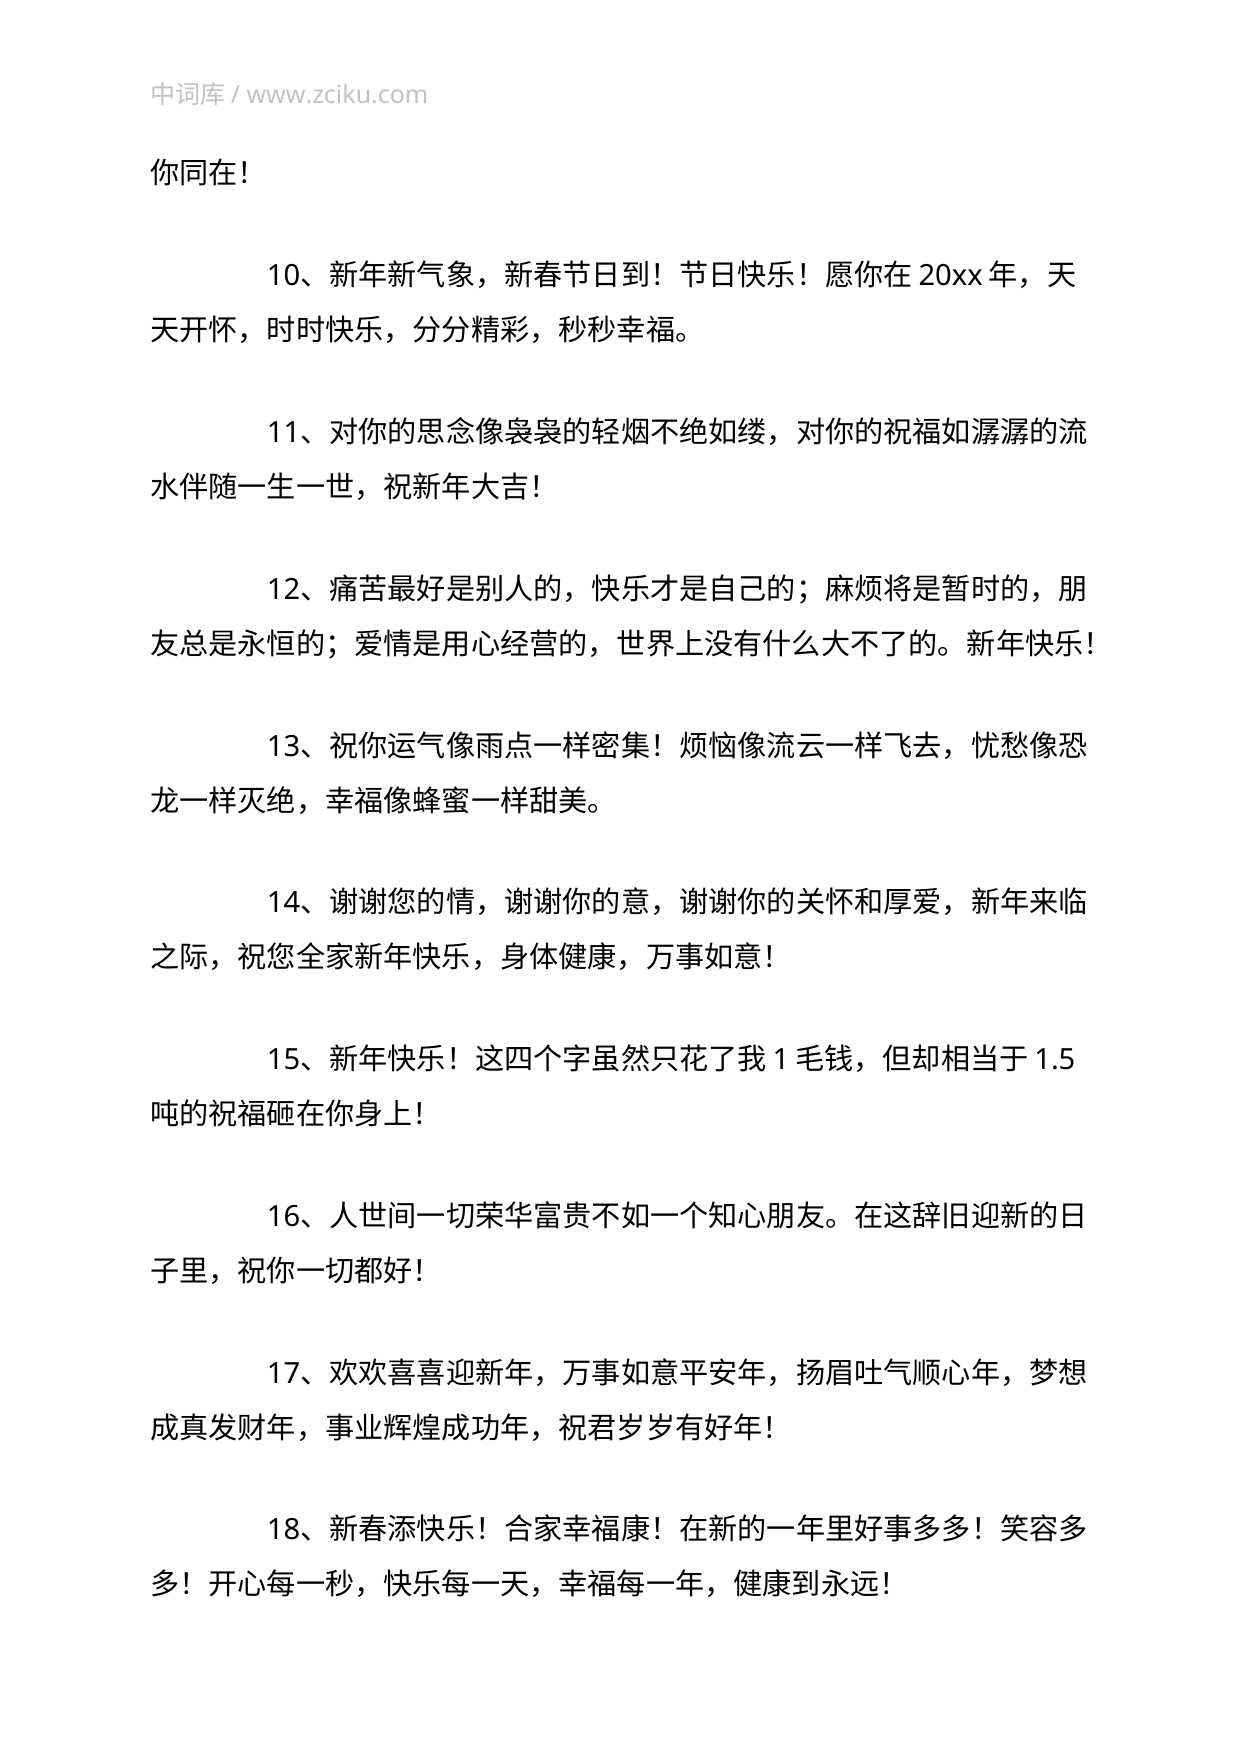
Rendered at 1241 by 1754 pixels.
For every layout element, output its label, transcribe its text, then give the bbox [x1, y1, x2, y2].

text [150, 150, 1090, 192]
text 15、新年快乐！这四个字虽然只花了我1毛钱，但却相当于1.5吨的祝福砸在你身上！ [150, 1036, 1090, 1133]
text 14、谢谢您的情，谢谢你的意，谢谢你的关怀和厚爱，新年来临之际，祝您全家新年快乐，身体健康，万事如意！ [150, 879, 1090, 976]
text 10、新年新气象，新春节日到！节日快乐！愿你在20xx年，天天开怀，时时快乐，分分精彩，秒秒幸福。 [150, 252, 1090, 349]
text 12、痛苦最好是别人的，快乐才是自己的；麻烦将是暂时的，朋友总是永恒的；爱情是用心经营的，世界上没有什么大不了的。新年快乐！ [150, 565, 1090, 663]
text 11、对你的思念像袅袅的轻烟不绝如缕，对你的祝福如潺潺的流水伴随一生一世，祝新年大吉！ [150, 408, 1090, 506]
text 17、欢欢喜喜迎新年，万事如意平安年，扬眉吐气顺心年，梦想成真发财年，事业辉煌成功年，祝君岁岁有好年！ [150, 1349, 1090, 1446]
text 16、人世间一切荣华富贵不如一个知心朋友。在这辞旧迎新的日子里，祝你一切都好！ [150, 1192, 1090, 1290]
text 13、祝你运气像雨点一样密集！烦恼像流云一样飞去，忧愁像恐龙一样灭绝，幸福像蜂蜜一样甜美。 [150, 722, 1090, 819]
text 18、新春添快乐！合家幸福康！在新的一年里好事多多！笑容多多！开心每一秒，快乐每一天，幸福每一年，健康到永远！ [150, 1506, 1090, 1603]
